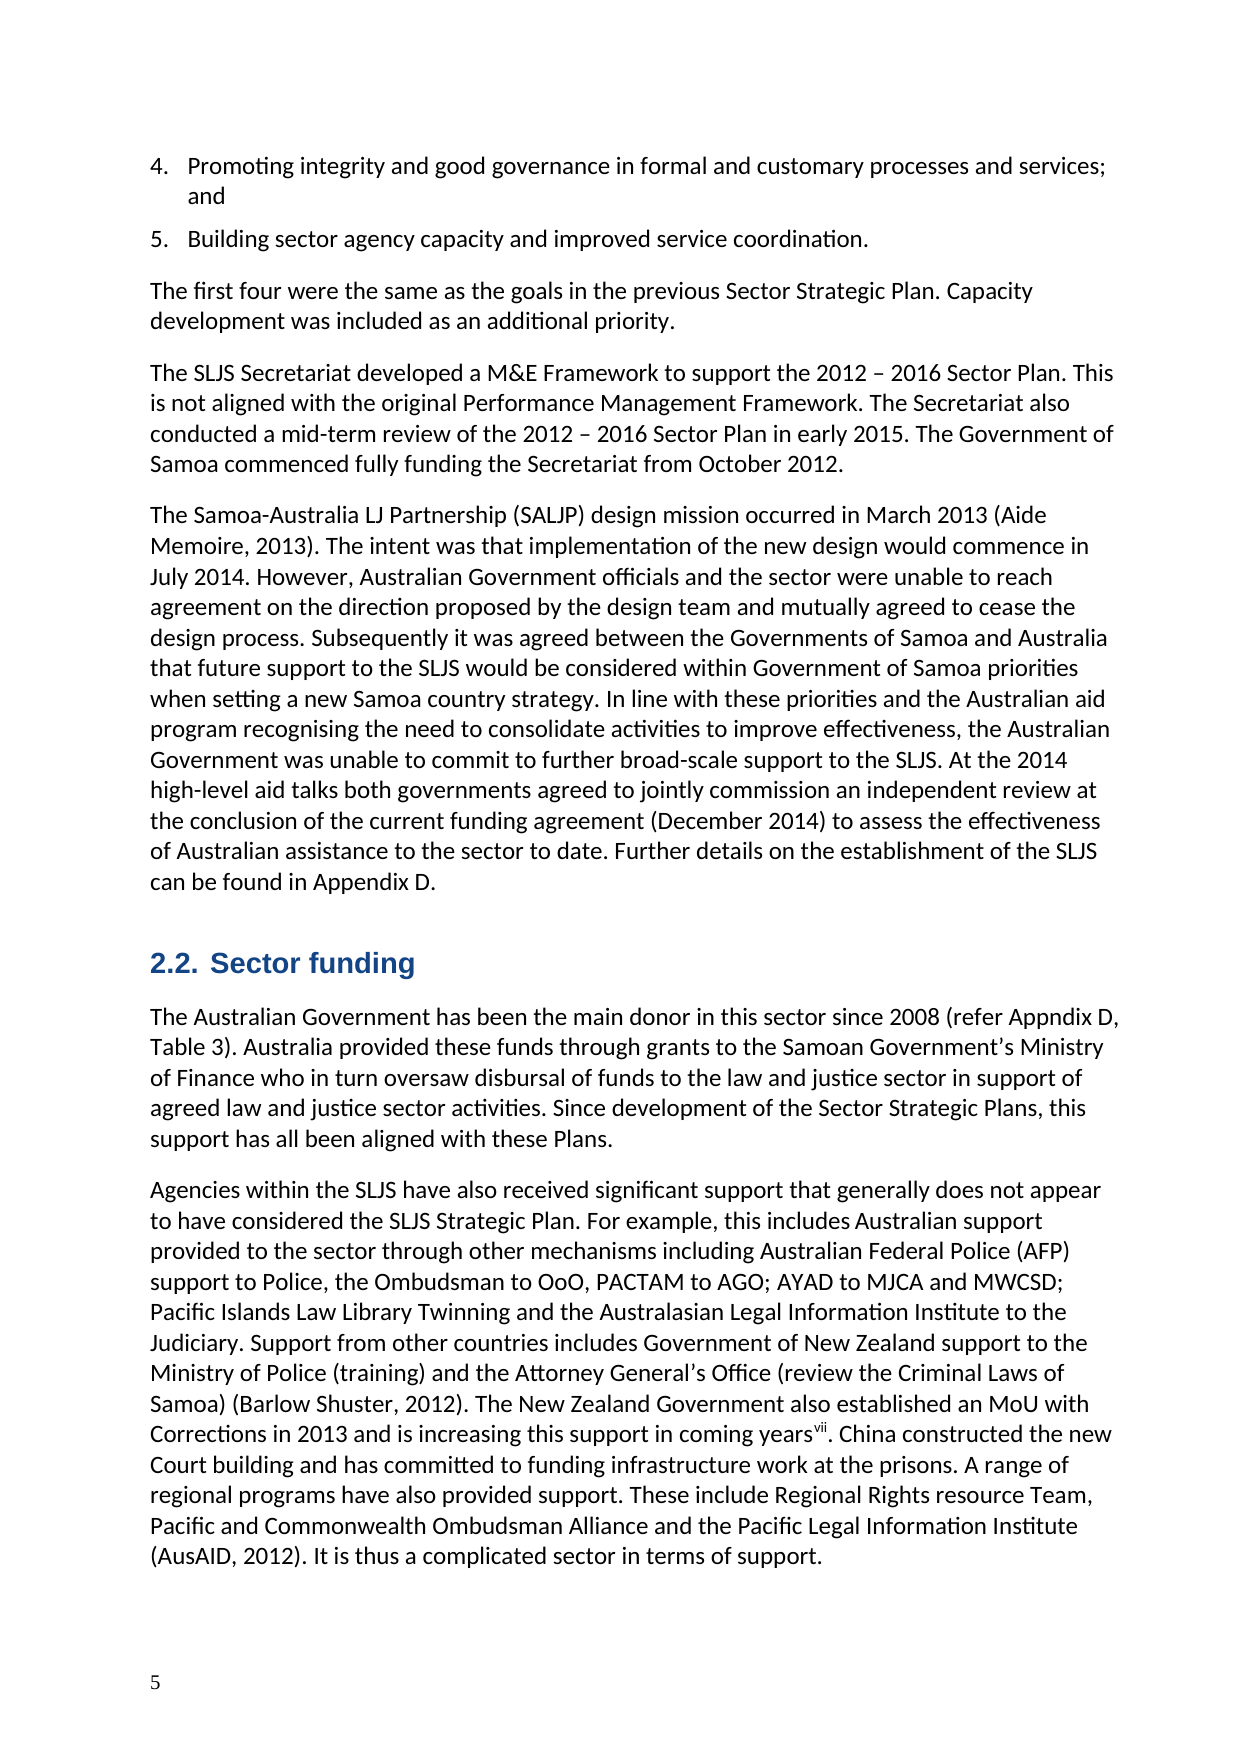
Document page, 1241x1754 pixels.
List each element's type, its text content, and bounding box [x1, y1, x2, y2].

list Building sector agency capacity improved service coordination. [150, 223, 1122, 254]
text Agencies within the SLJS have also received significant support that generally does not appear to have considered the SLJS Strategic Plan. For example, this includes Australian support provided to the sector through other mechanisms including Australian Federal Police (AFP) support to Police, the Ombudsman to OoO, PACTAM to AGO; AYAD to MJCA and MWcSD; Pacific Islands Law Library Twinning and the Australasian Legal Information Institute to the Judiciary. Support from other countries includes Government of New Zealand support to the Ministry of Police (training) and the Attorney General’s Office (review the Criminal Laws of Samoa) (Barlow Shuster, 2012). The New Zealand Government also established an MoU with Corrections in 2013 and is increasing this support in coming years. China constructed the new Court building and has committed to funding infrastructure work at the prisons. A range of regional programs have also provided support. These include Regional Rights resource Team, Pacific and Commonwealth Ombudsman Alliance and the Pacific Legal Information Institute (AusAID, 2012). It is thus a complicated sector in terms of support. [150, 1174, 1122, 1571]
text The first four were the same as the goals in the previous Sector Strategic Plan. Capacity development was included as an additional priority. [150, 275, 1122, 336]
text The SLJS Secretariat developed a M&E Framework to support the 2012 – 2016 Sector Plan. This is not aligned with the original Performance Management Framework. The Secretariat also conducted a mid-term review of the 2012 – 2016 Sector Plan in early 2015. The Government of Samoa commenced fully funding the Secretariat from October 2012. [150, 357, 1122, 479]
text The Australian Government has been the main donor in this sector since 2008 (refer Appndix D, Table 3). Australia provided these funds through grants to the Samoan Government’s Ministry of Finance who in turn oversaw disbursal of funds to the law and justice sector in support of agreed law and justice sector activities. Since development of the Sector Strategic Plans, this support has all been aligned with these Plans. [150, 1001, 1122, 1153]
text The Samoa-Australia LJ Partnership (SALJP) design mission occurred in March 2013 (Aide Memoire, 2013). The intent was that implementation of the new design would commence in July 2014. However, Australian Government officials and the sector were unable to reach agreement on the direction proposed by the design team and mutually agreed to cease the design process. Subsequently it was agreed between the Governments of Samoa and Australia that future support to the SLJS would be considered within Government of Samoa priorities when setting a new Samoa country strategy. In line with these priorities and the Australian aid program recognising the need to consolidate activities to improve effectiveness, the Australian Government was unable to commit to further broad-scale support to the SLJS. At the 2014 high-level aid talks both governments agreed to jointly commission an independent review at the conclusion of the current funding agreement (December 2014) to assess the effectiveness of Australian assistance to the sector to date. Further details on the establishment of the SLJS can be found in Appendix D. [150, 500, 1122, 896]
list Promoting integrity good governance in formal customary processes services; and [150, 150, 1122, 211]
subtitle Sector funding [150, 946, 1122, 980]
